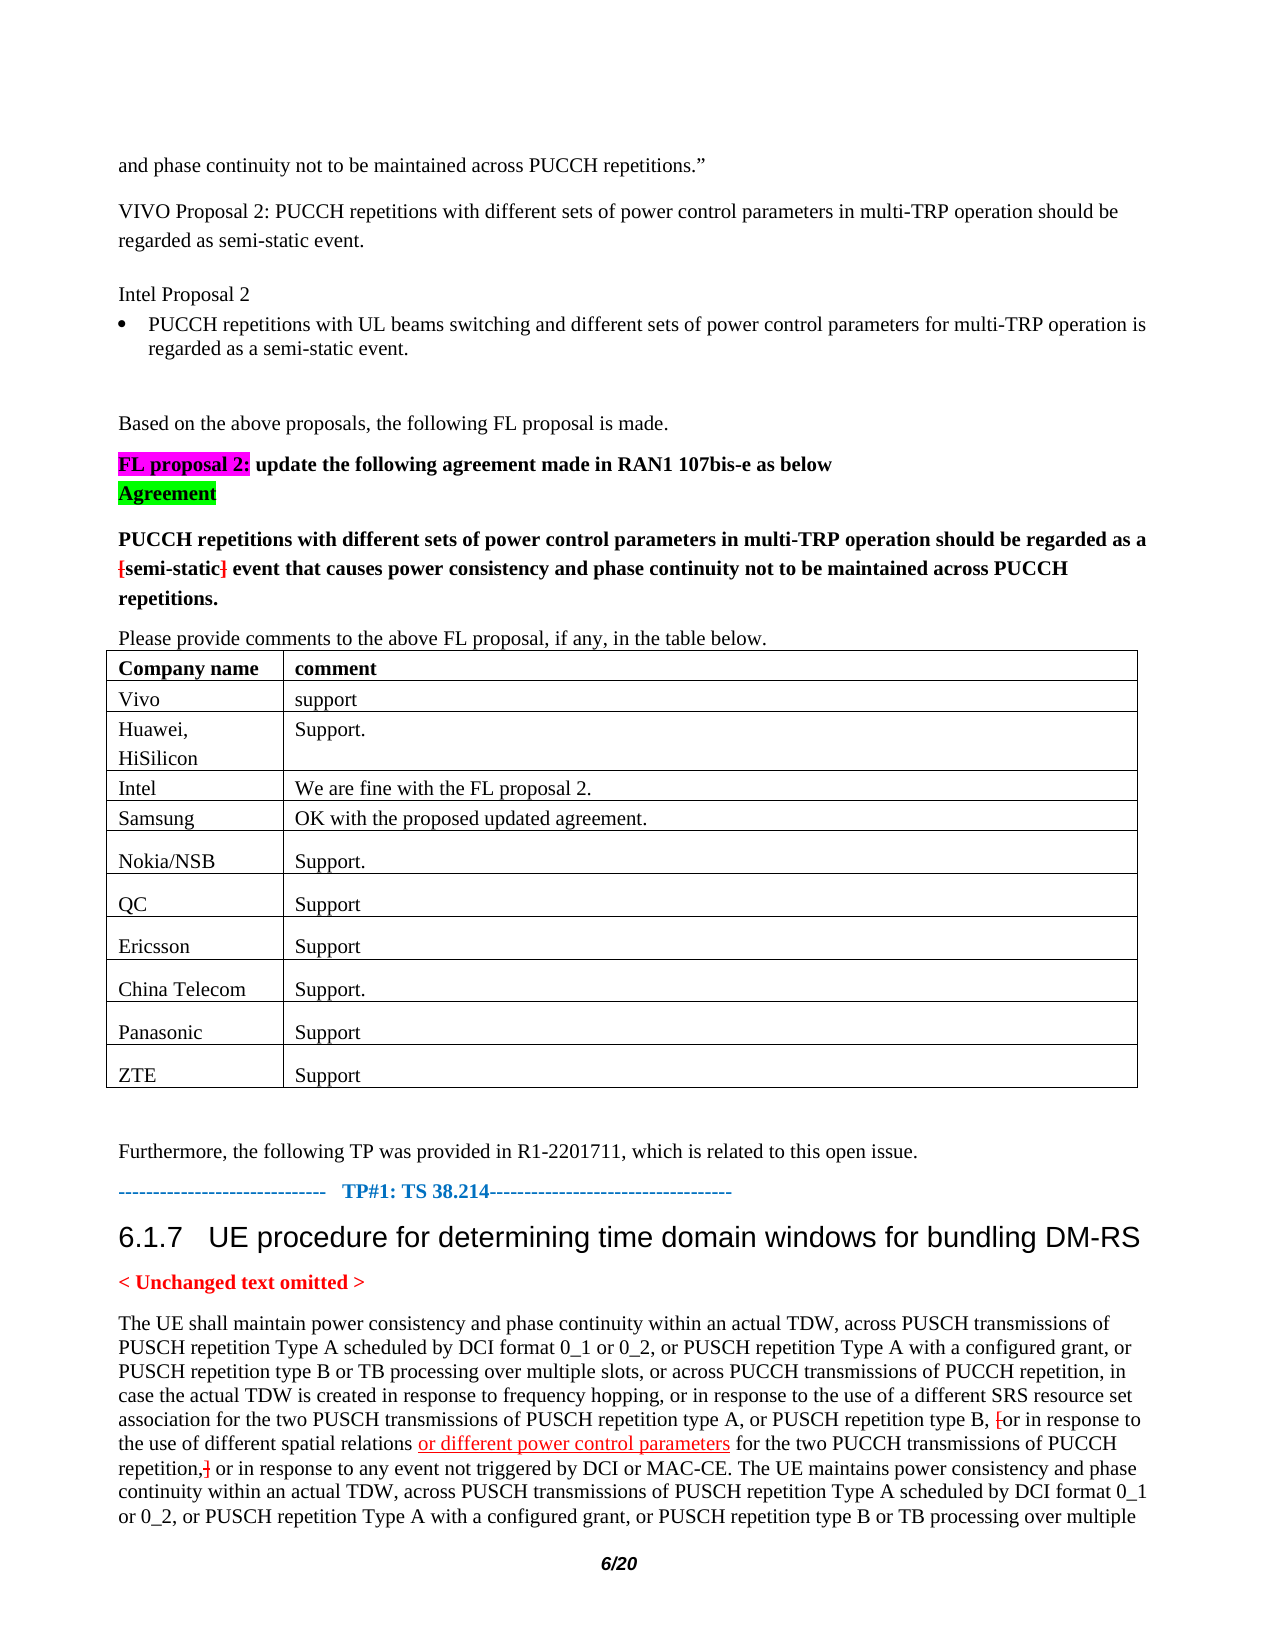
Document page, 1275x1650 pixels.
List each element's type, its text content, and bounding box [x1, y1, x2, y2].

text VIVO Proposal 2: PUCCH repetitions with different sets of power control parameters in multi-TRP operation should be regarded as semi-static event. [118, 193, 1157, 252]
table_cell Vivo [107, 681, 283, 711]
table_cell Support. [284, 712, 1137, 770]
table_cell support [284, 681, 1137, 711]
table_cell China Telecom [107, 960, 283, 1001]
table_cell QC [107, 874, 283, 916]
table_cell Huawei, HiSilicon [107, 712, 283, 770]
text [118, 148, 1157, 177]
table_cell Support [284, 1045, 1137, 1087]
text < Unchanged text omitted > [118, 1270, 1157, 1294]
table_header Company name [107, 651, 283, 680]
text Please provide comments to the above FL proposal, if any, in the table below. [118, 626, 1157, 650]
table_cell Support. [284, 831, 1137, 873]
table_cell Support [284, 1002, 1137, 1044]
table_cell Nokia/NSB [107, 831, 283, 873]
table_cell Ericsson [107, 917, 283, 958]
table_cell Panasonic [107, 1002, 283, 1044]
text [118, 1311, 1157, 1528]
table_cell We are fine with the FL proposal 2. [284, 771, 1137, 800]
text Agreement [118, 476, 1157, 505]
text Furthermore, the following TP was provided in R1-2201711, which is related to this open issue. [118, 1133, 1157, 1163]
table_cell Support [284, 874, 1137, 916]
text FL proposal 2: update the following agreement made in RAN1 107bis-e as below [250, 452, 1157, 476]
table_header comment [284, 651, 1137, 680]
text 6.1.7 UE procedure for determining time domain windows for bundling DM-RS [118, 1220, 1157, 1254]
table_cell Support [284, 917, 1137, 958]
table_cell Intel [107, 771, 283, 800]
table_cell Samsung [107, 801, 283, 830]
table_cell Support. [284, 960, 1137, 1001]
text Intel Proposal 2 [118, 277, 1157, 306]
text Based on the above proposals, the following FL proposal is made. [118, 406, 1157, 435]
list PUCCH repetitions with UL beams switching and different sets of power control parameters for multi-TRP operation is regarded as a semi-static event. [118, 312, 1157, 360]
text ------------------------------ TP#1: TS 38.214----------------------------------- [118, 1179, 1157, 1203]
table_cell OK with the proposed updated agreement. [284, 801, 1137, 830]
text PUCCH repetitions with different sets of power control parameters in multi-TRP operation should be regarded as a [semi-static] event that causes power consistency and phase continuity not to be maintained across PUCCH repetitions. [118, 522, 1157, 609]
table_cell ZTE [107, 1045, 283, 1087]
